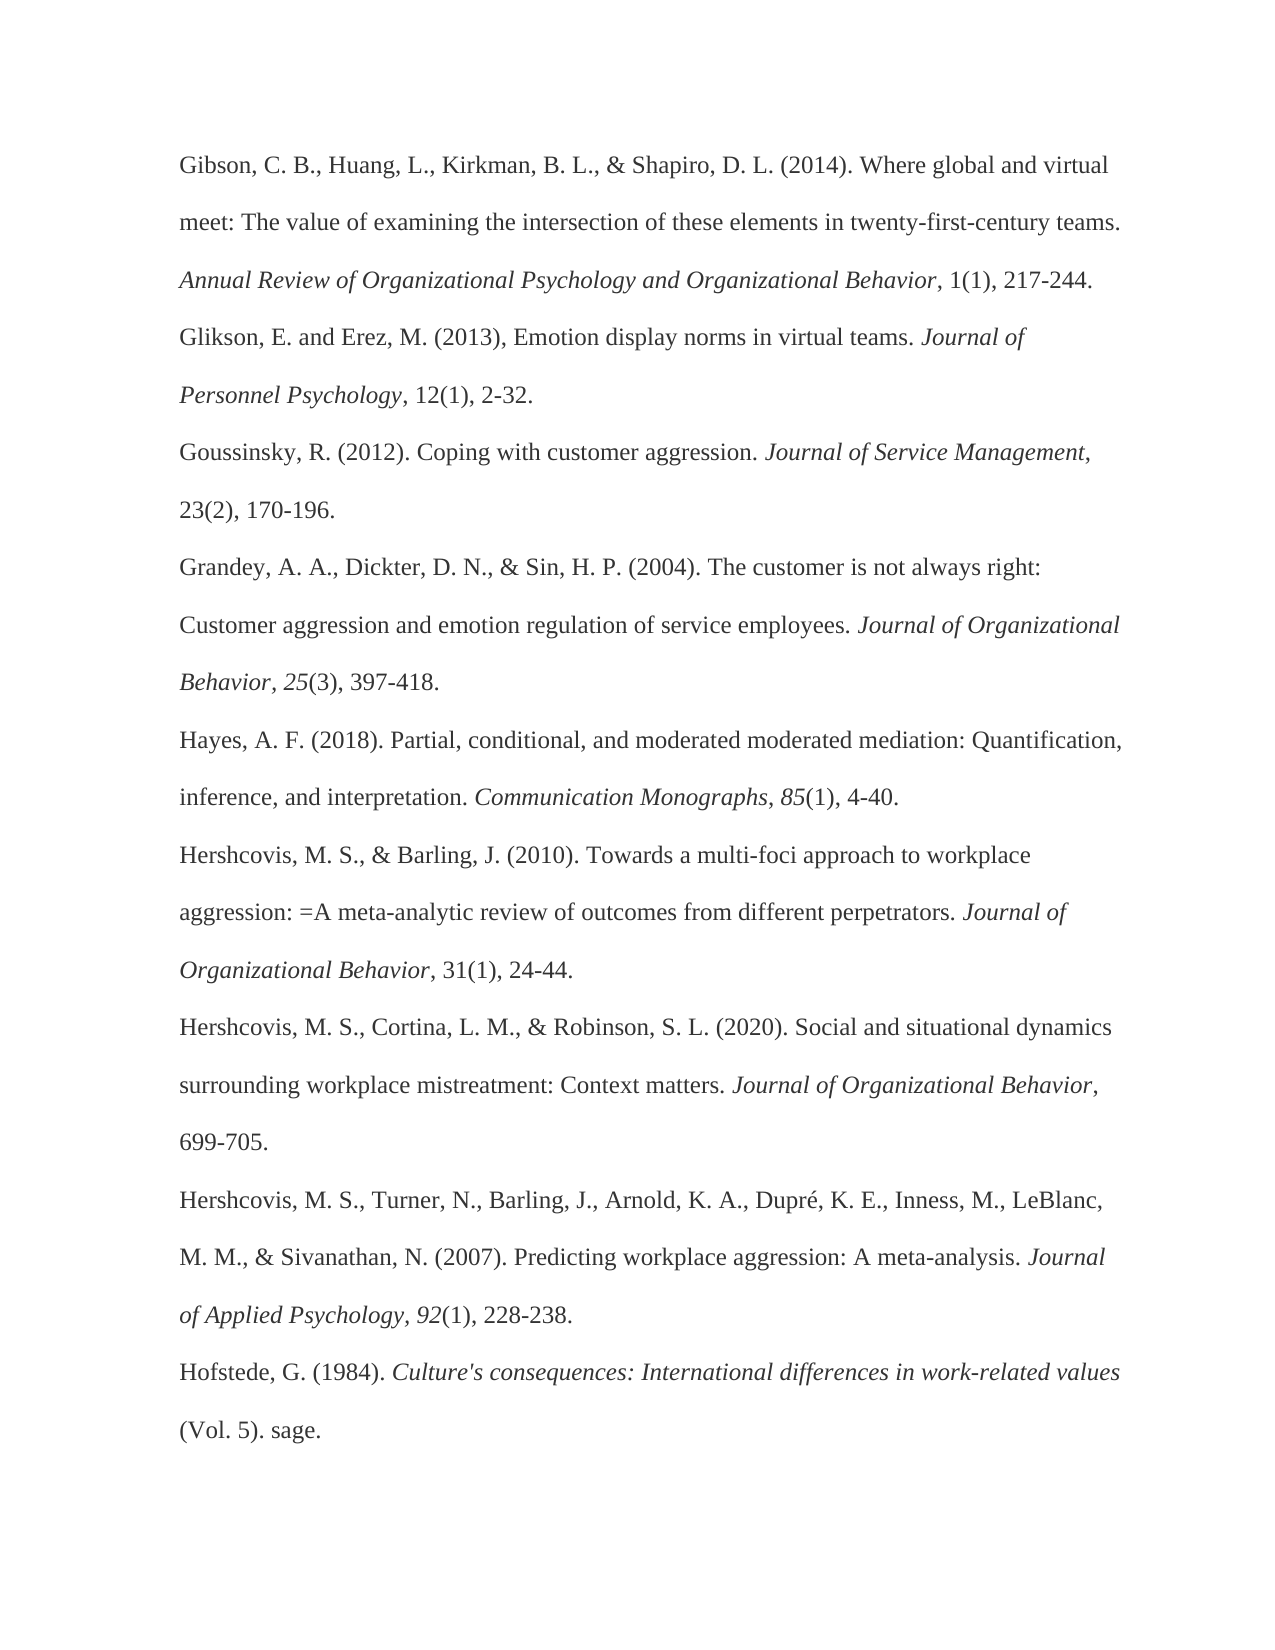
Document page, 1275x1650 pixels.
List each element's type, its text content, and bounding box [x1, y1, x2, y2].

text Hofstede, G. (1984). Culture's consequences: International differences in work-related values (Vol. 5). sage. [179, 1357, 1125, 1444]
text Grandey, A. A., Dickter, D. N., & Sin, H. P. (2004). The customer is not always right: Customer aggression and emotion regulation of service employees. Journal of Organizational Behavior, 25(3), 397-418. [179, 552, 1125, 696]
text Hershcovis, M. S., & Barling, J. (2010). Towards a multi‐foci approach to workplace aggression: =A meta‐analytic review of outcomes from different perpetrators. Journal of Organizational Behavior, 31(1), 24-44. [179, 840, 1125, 984]
text Hershcovis, M. S., Turner, N., Barling, J., Arnold, K. A., Dupré, K. E., Inness, M., LeBlanc, M. M., & Sivanathan, N. (2007). Predicting workplace aggression: A meta-analysis. Journal of Applied Psychology, 92(1), 228-238. [179, 1185, 1125, 1329]
text Hershcovis, M. S., Cortina, L. M., & Robinson, S. L. (2020). Social and situational dynamics surrounding workplace mistreatment: Context matters. Journal of Organizational Behavior, 699-705. [179, 1012, 1125, 1156]
text Goussinsky, R. (2012). Coping with customer aggression. Journal of Service Management, 23(2), 170-196. [179, 437, 1125, 524]
text Hayes, A. F. (2018). Partial, conditional, and moderated moderated mediation: Quantification, inference, and interpretation. Communication Monographs, 85(1), 4-40.‏ [179, 725, 1125, 811]
text Glikson, E. and Erez, M. (2013), Emotion display norms in virtual teams. Journal of Personnel Psychology, 12(1), 2-32. [179, 322, 1125, 409]
text Gibson, C. B., Huang, L., Kirkman, B. L., & Shapiro, D. L. (2014). Where global and virtual meet: The value of examining the intersection of these elements in twenty-first-century teams. Annual Review of Organizational Psychology and Organizational Behavior, 1(1), 217-244. [179, 150, 1125, 294]
